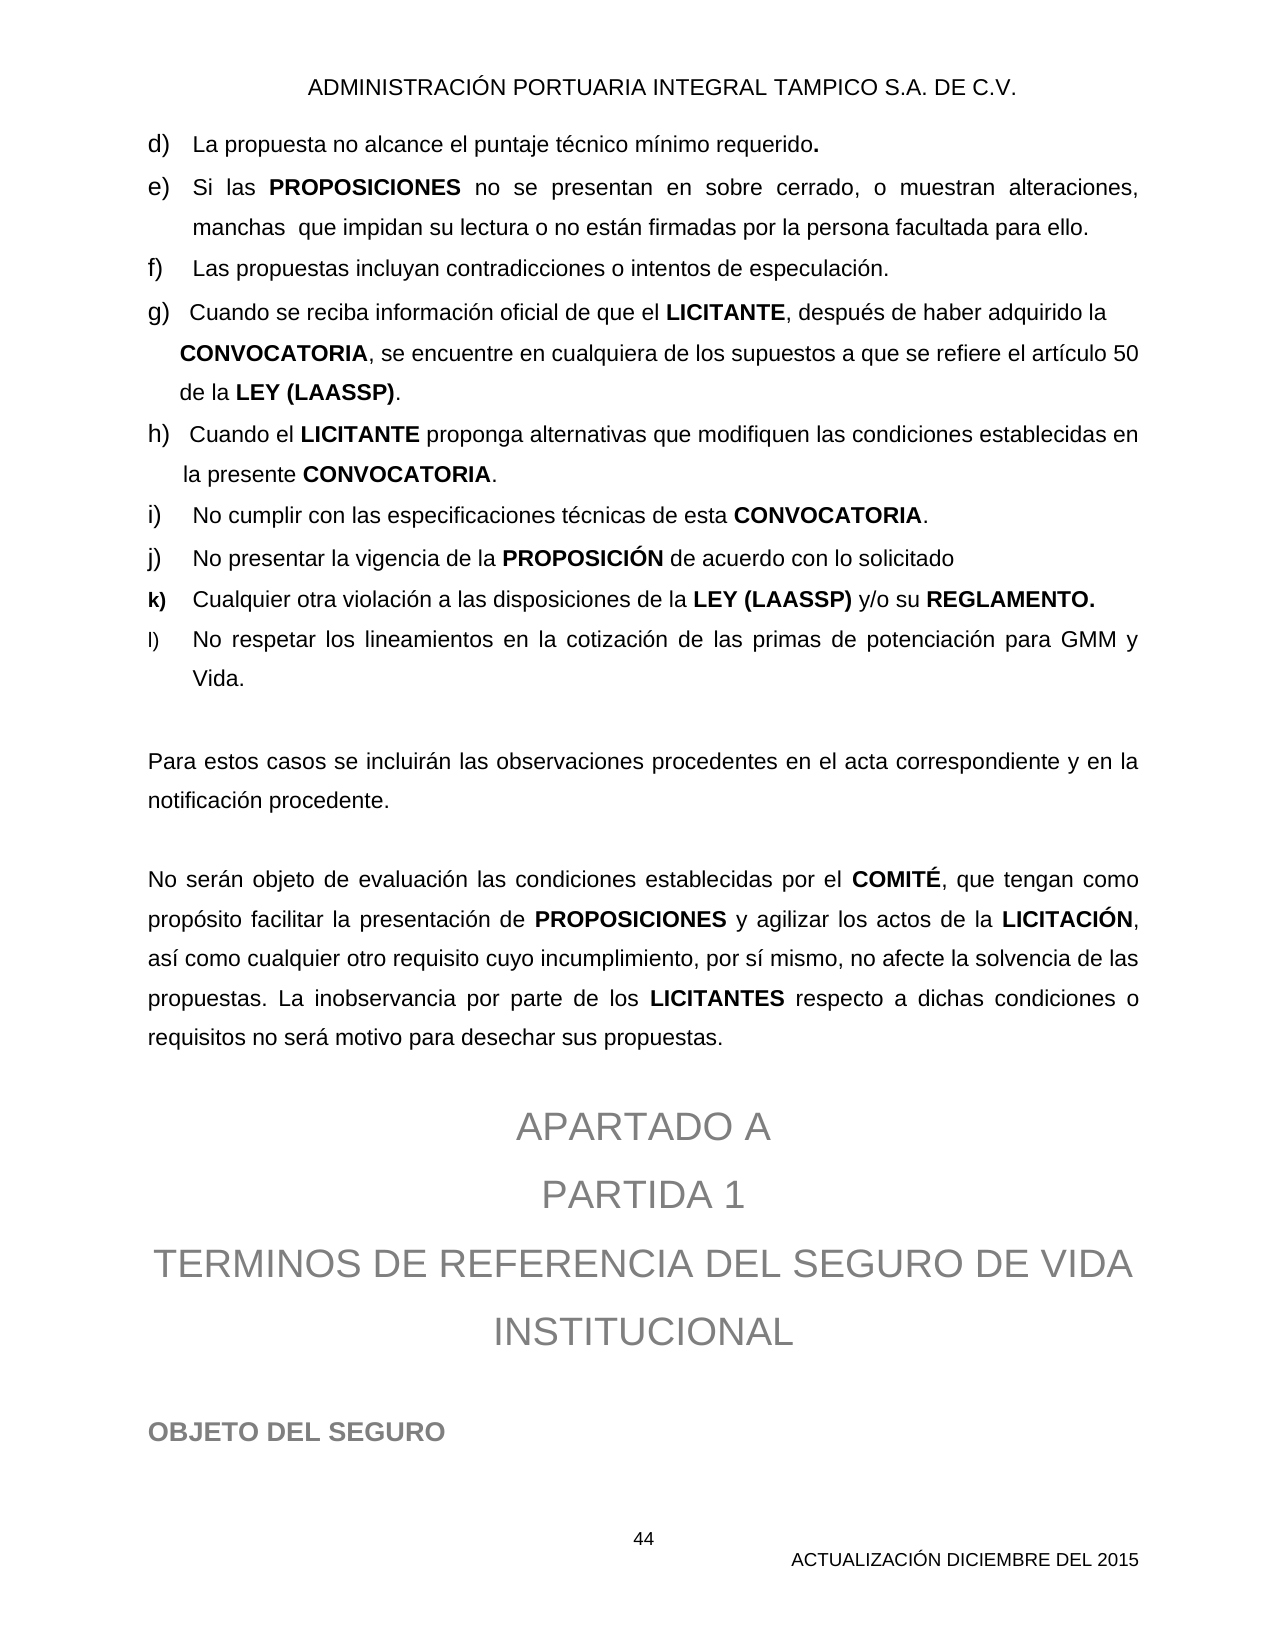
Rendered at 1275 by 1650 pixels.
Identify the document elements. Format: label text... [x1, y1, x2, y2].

text Para estos casos se incluirán las observaciones procedentes en el acta correspondiente y en la notificación procedente. [148, 748, 1139, 814]
text CONVOCATORIA, se encuentre en cualquiera de los supuestos a que se refiere el artículo 50 [148, 340, 1139, 366]
text No serán objeto de evaluación las condiciones establecidas por el COMITÉ, que tengan como propósito facilitar la presentación de PROPOSICIONES y agilizar los actos de la LICITACIÓN, así como cualquier otro requisito cuyo incumplimiento, por sí mismo, no afecte la solvencia de las propuestas. La inobservancia por parte de los LICITANTES respecto a dichas condiciones o requisitos no será motivo para desechar sus propuestas. [148, 866, 1139, 1051]
list Si las PROPOSICIONES no se presentan en sobre cerrado, o muestran alteraciones, manchas que impidan su lectura o no están firmadas por la persona facultada para ello. [148, 172, 1139, 240]
list Cualquier otra violación a las disposiciones de la LEY (LAASSP) y/o su REGLAMENTO. [148, 586, 1139, 613]
text PARTIDA 1 [148, 1172, 1139, 1217]
list La propuesta no alcance el puntaje técnico mínimo requerido. [148, 129, 1139, 158]
list Cuando se reciba información oficial de que el LICITANTE, después de haber adquirido la [148, 297, 1139, 325]
list Las propuestas incluyan contradicciones o intentos de especulación. [148, 253, 1139, 282]
text de la LEY (LAASSP). [148, 379, 1139, 406]
text OBJETO DEL SEGURO [148, 1416, 1139, 1448]
list No cumplir con las especificaciones técnicas de esta CONVOCATORIA. [148, 500, 1139, 529]
text TERMINOS DE REFERENCIA DEL SEGURO DE VIDA INSTITUCIONAL [148, 1240, 1139, 1354]
list No respetar los lineamientos en la cotización de las primas de potenciación para GMM y Vida. [148, 626, 1139, 692]
list No presentar la vigencia de la PROPOSICIÓN de acuerdo con lo solicitado [148, 543, 1139, 572]
text APARTADO A [148, 1103, 1139, 1149]
list Cuando el LICITANTE proponga alternativas que modifiquen las condiciones establecidas en la presente CONVOCATORIA. [148, 419, 1139, 487]
